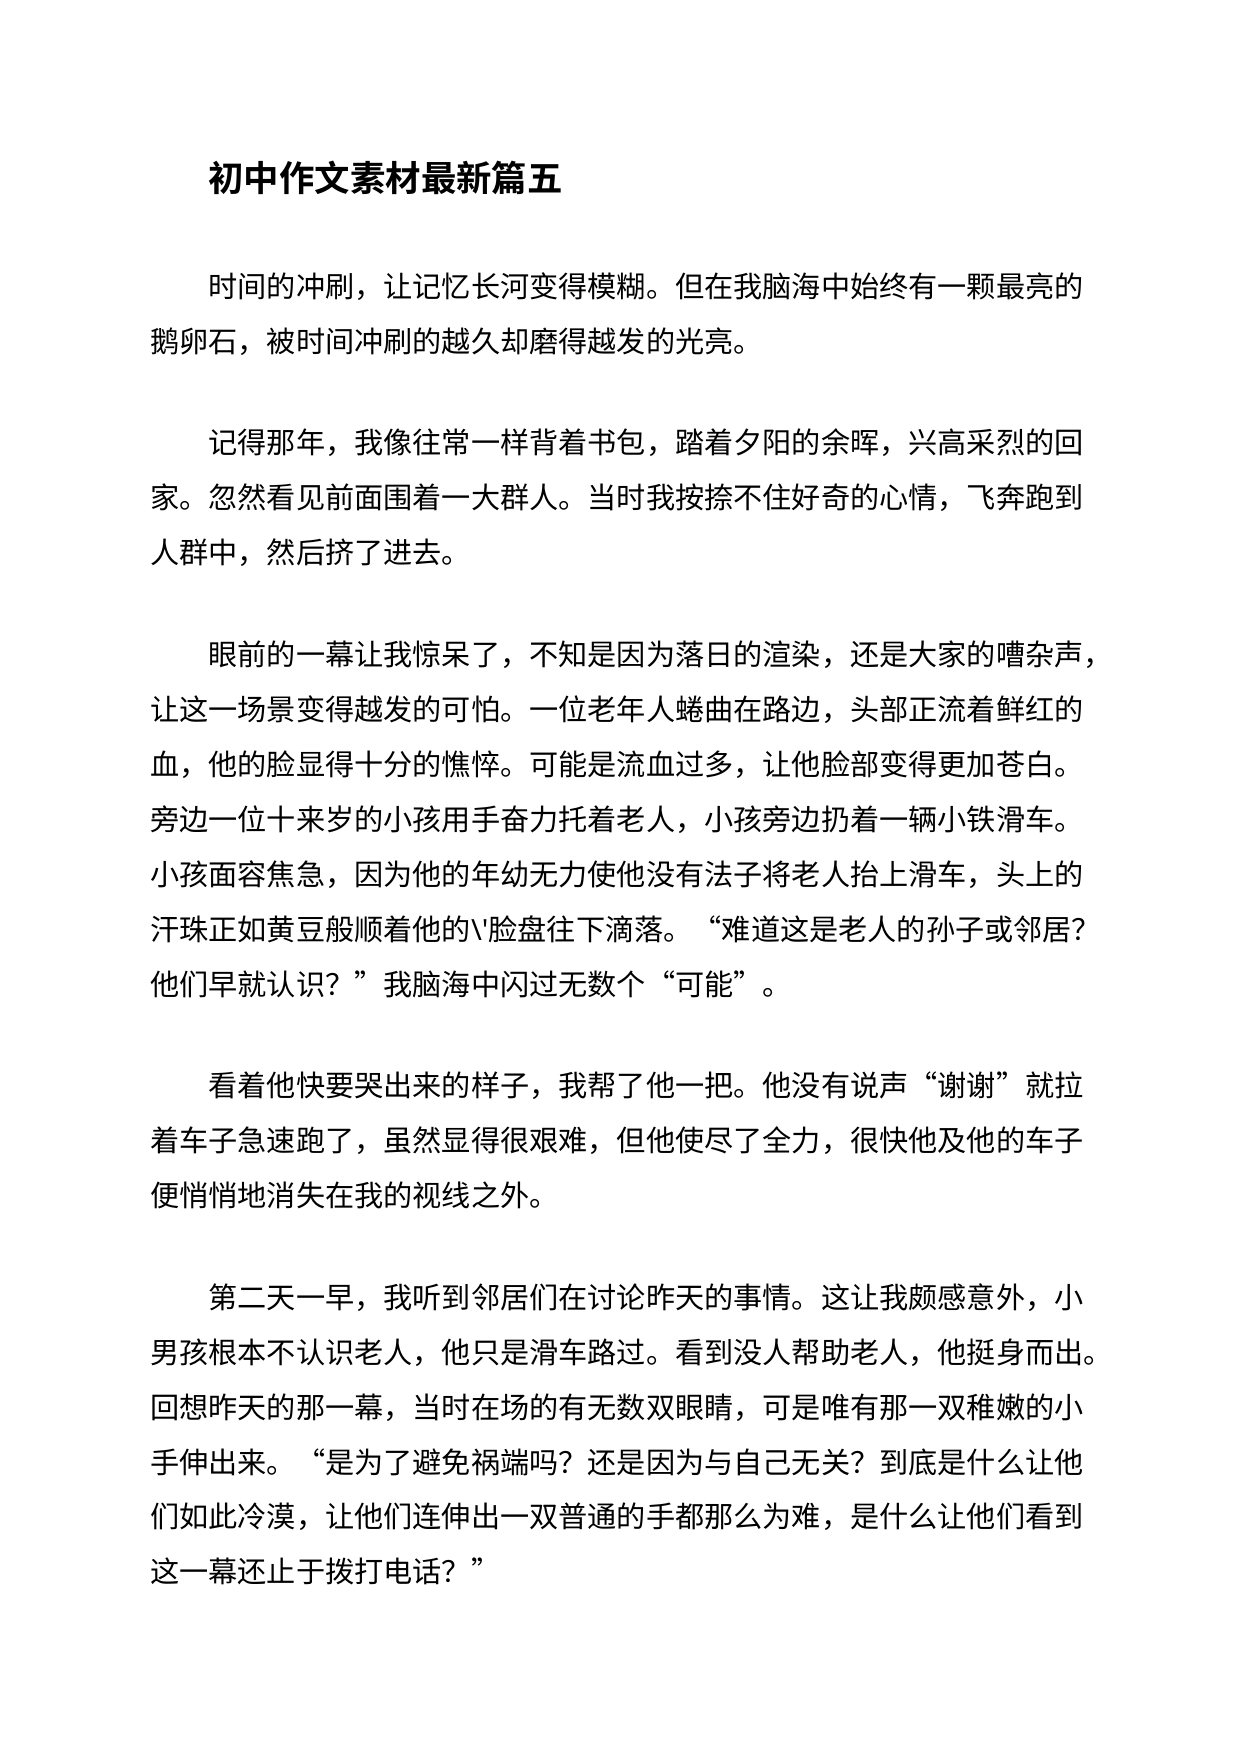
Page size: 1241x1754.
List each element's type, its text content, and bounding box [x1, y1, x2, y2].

text 初中作文素材最新篇五 [150, 150, 1090, 201]
text 眼前的一幕让我惊呆了，不知是因为落日的渲染，还是大家的嘈杂声，让这一场景变得越发的可怕。一位老年人蜷曲在路边，头部正流着鲜红的血，他的脸显得十分的憔悴。可能是流血过多，让他脸部变得更加苍白。旁边一位十来岁的小孩用手奋力托着老人，小孩旁边扔着一辆小铁滑车。小孩面容焦急，因为他的年幼无力使他没有法子将老人抬上滑车，头上的汗珠正如黄豆般顺着他的\'脸盘往下滴落。“难道这是老人的孙子或邻居？他们早就认识？”我脑海中闪过无数个“可能”。 [150, 632, 1090, 1003]
text 记得那年，我像往常一样背着书包，踏着夕阳的余晖，兴高采烈的回家。忽然看见前面围着一大群人。当时我按捺不住好奇的心情，飞奔跑到人群中，然后挤了进去。 [150, 420, 1090, 572]
text 第二天一早，我听到邻居们在讨论昨天的事情。这让我颇感意外，小男孩根本不认识老人，他只是滑车路过。看到没人帮助老人，他挺身而出。回想昨天的那一幕，当时在场的有无数双眼睛，可是唯有那一双稚嫩的小手伸出来。“是为了避免祸端吗？还是因为与自己无关？到底是什么让他们如此冷漠，让他们连伸出一双普通的手都那么为难，是什么让他们看到这一幕还止于拨打电话？” [150, 1274, 1090, 1591]
text 时间的冲刷，让记忆长河变得模糊。但在我脑海中始终有一颗最亮的鹅卵石，被时间冲刷的越久却磨得越发的光亮。 [150, 263, 1090, 361]
text 看着他快要哭出来的样子，我帮了他一把。他没有说声“谢谢”就拉着车子急速跑了，虽然显得很艰难，但他使尽了全力，很快他及他的车子便悄悄地消失在我的视线之外。 [150, 1063, 1090, 1215]
